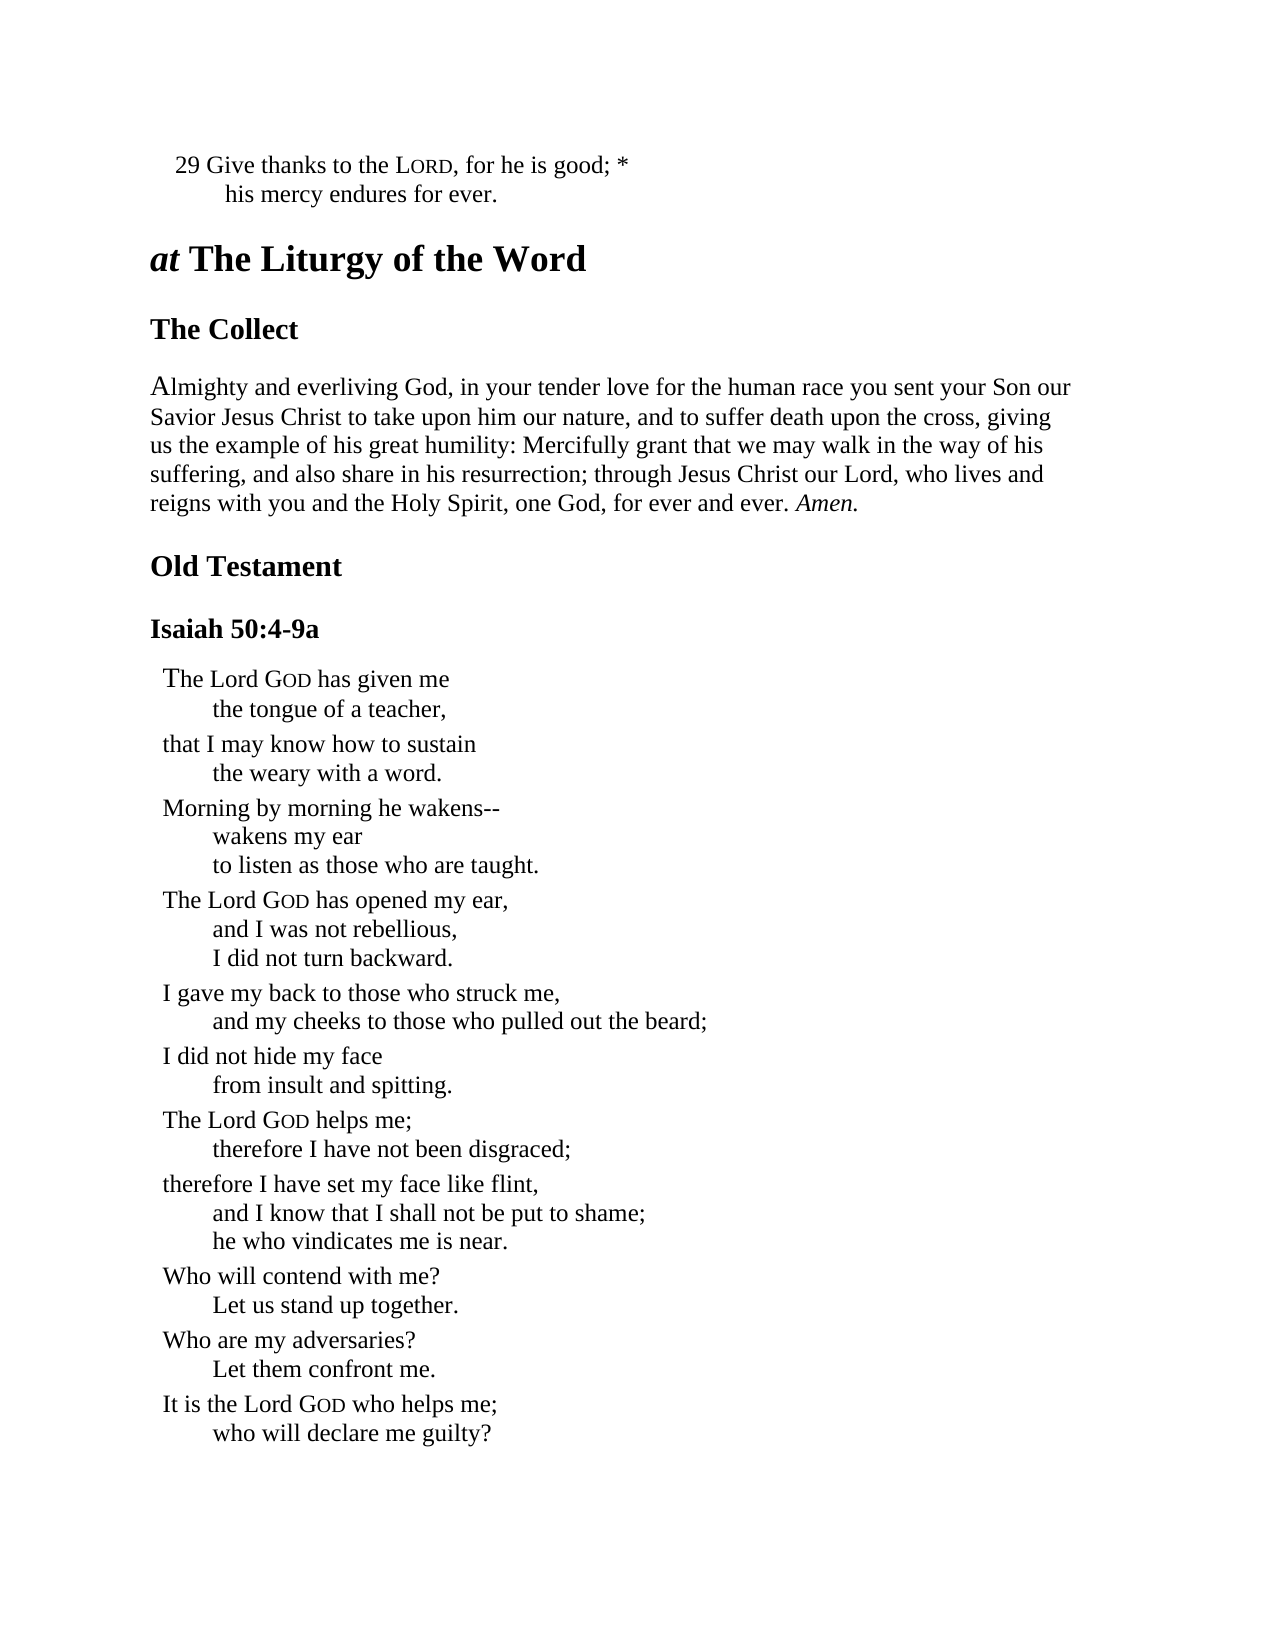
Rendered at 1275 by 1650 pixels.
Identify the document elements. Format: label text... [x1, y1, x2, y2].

text Almighty and everliving God, in your tender love for the human race you sent your Son our Savior Jesus Christ to take upon him our nature, and to suffer death upon the cross, giving us the example of his great humility: Mercifully grant that we may walk in the way of his suffering, and also share in his resurrection; through Jesus Christ our Lord, who lives and reigns with you and the Holy Spirit, one God, for ever and ever. Amen. [150, 369, 1075, 517]
text 29 Give thanks to the Lord, for he is good; * his mercy endures for ever. [175, 150, 1075, 207]
text The Lord God has given me the tongue of a teacher, [162, 662, 1075, 723]
text Who are my adversaries? Let them confront me. [162, 1325, 1075, 1383]
text at The Liturgy of the Word [150, 237, 1125, 280]
text It is the Lord God who helps me; who will declare me guilty? [162, 1389, 1075, 1446]
text I gave my back to those who struck me, and my cheeks to those who pulled out the beard; [162, 978, 1075, 1035]
text Isaiah 50:4-9a [150, 612, 1125, 644]
text The Collect [150, 311, 1125, 346]
text The Lord God helps me; therefore I have not been disgraced; [162, 1105, 1075, 1163]
text The Lord God has opened my ear, and I was not rebellious, I did not turn backward. [162, 885, 1075, 971]
text Morning by morning he wakens-- wakens my ear to listen as those who are taught. [162, 793, 1075, 879]
text Who will contend with me? Let us stand up together. [162, 1261, 1075, 1319]
text Old Testament [150, 548, 1125, 582]
text I did not hide my face from insult and spitting. [162, 1041, 1075, 1099]
text therefore I have set my face like flint, and I know that I shall not be put to shame; he who vindicates me is near. [162, 1169, 1075, 1255]
text that I may know how to sustain the weary with a word. [162, 729, 1075, 786]
